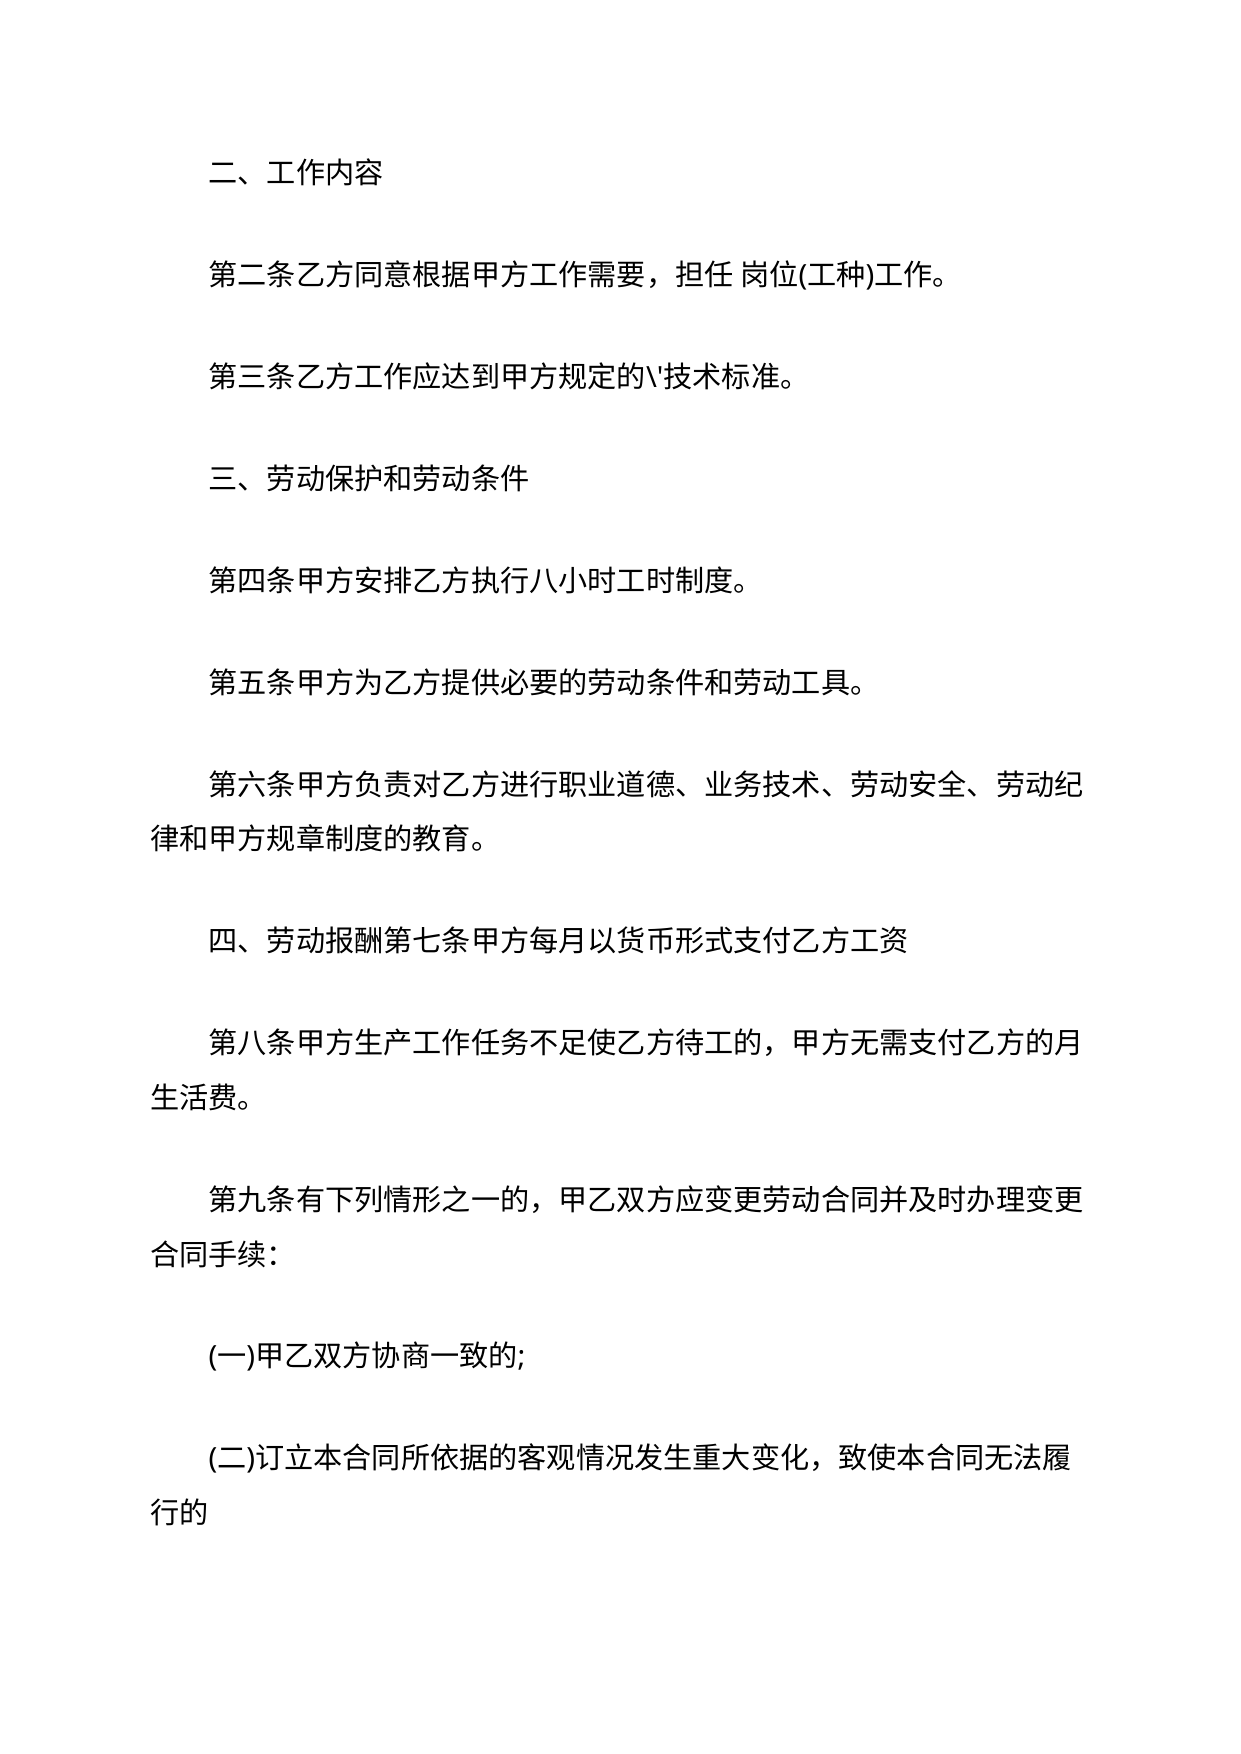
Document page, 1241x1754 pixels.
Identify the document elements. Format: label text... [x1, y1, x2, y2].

text (一)甲乙双方协商一致的; [150, 1333, 1090, 1375]
text 第五条甲方为乙方提供必要的劳动条件和劳动工具。 [150, 659, 1090, 702]
text (二)订立本合同所依据的客观情况发生重大变化，致使本合同无法履行的 [150, 1435, 1090, 1532]
text 四、劳动报酬第七条甲方每月以货币形式支付乙方工资 [150, 918, 1090, 960]
text 三、劳动保护和劳动条件 [150, 456, 1090, 498]
text 第九条有下列情形之一的，甲乙双方应变更劳动合同并及时办理变更合同手续： [150, 1176, 1090, 1273]
text 第四条甲方安排乙方执行八小时工时制度。 [150, 557, 1090, 600]
text 第六条甲方负责对乙方进行职业道德、业务技术、劳动安全、劳动纪律和甲方规章制度的教育。 [150, 761, 1090, 858]
text 第二条乙方同意根据甲方工作需要，担任 岗位(工种)工作。 [150, 252, 1090, 294]
text 第三条乙方工作应达到甲方规定的\'技术标准。 [150, 354, 1090, 396]
text 第八条甲方生产工作任务不足使乙方待工的，甲方无需支付乙方的月生活费。 [150, 1019, 1090, 1117]
text 二、工作内容 [150, 150, 1090, 192]
